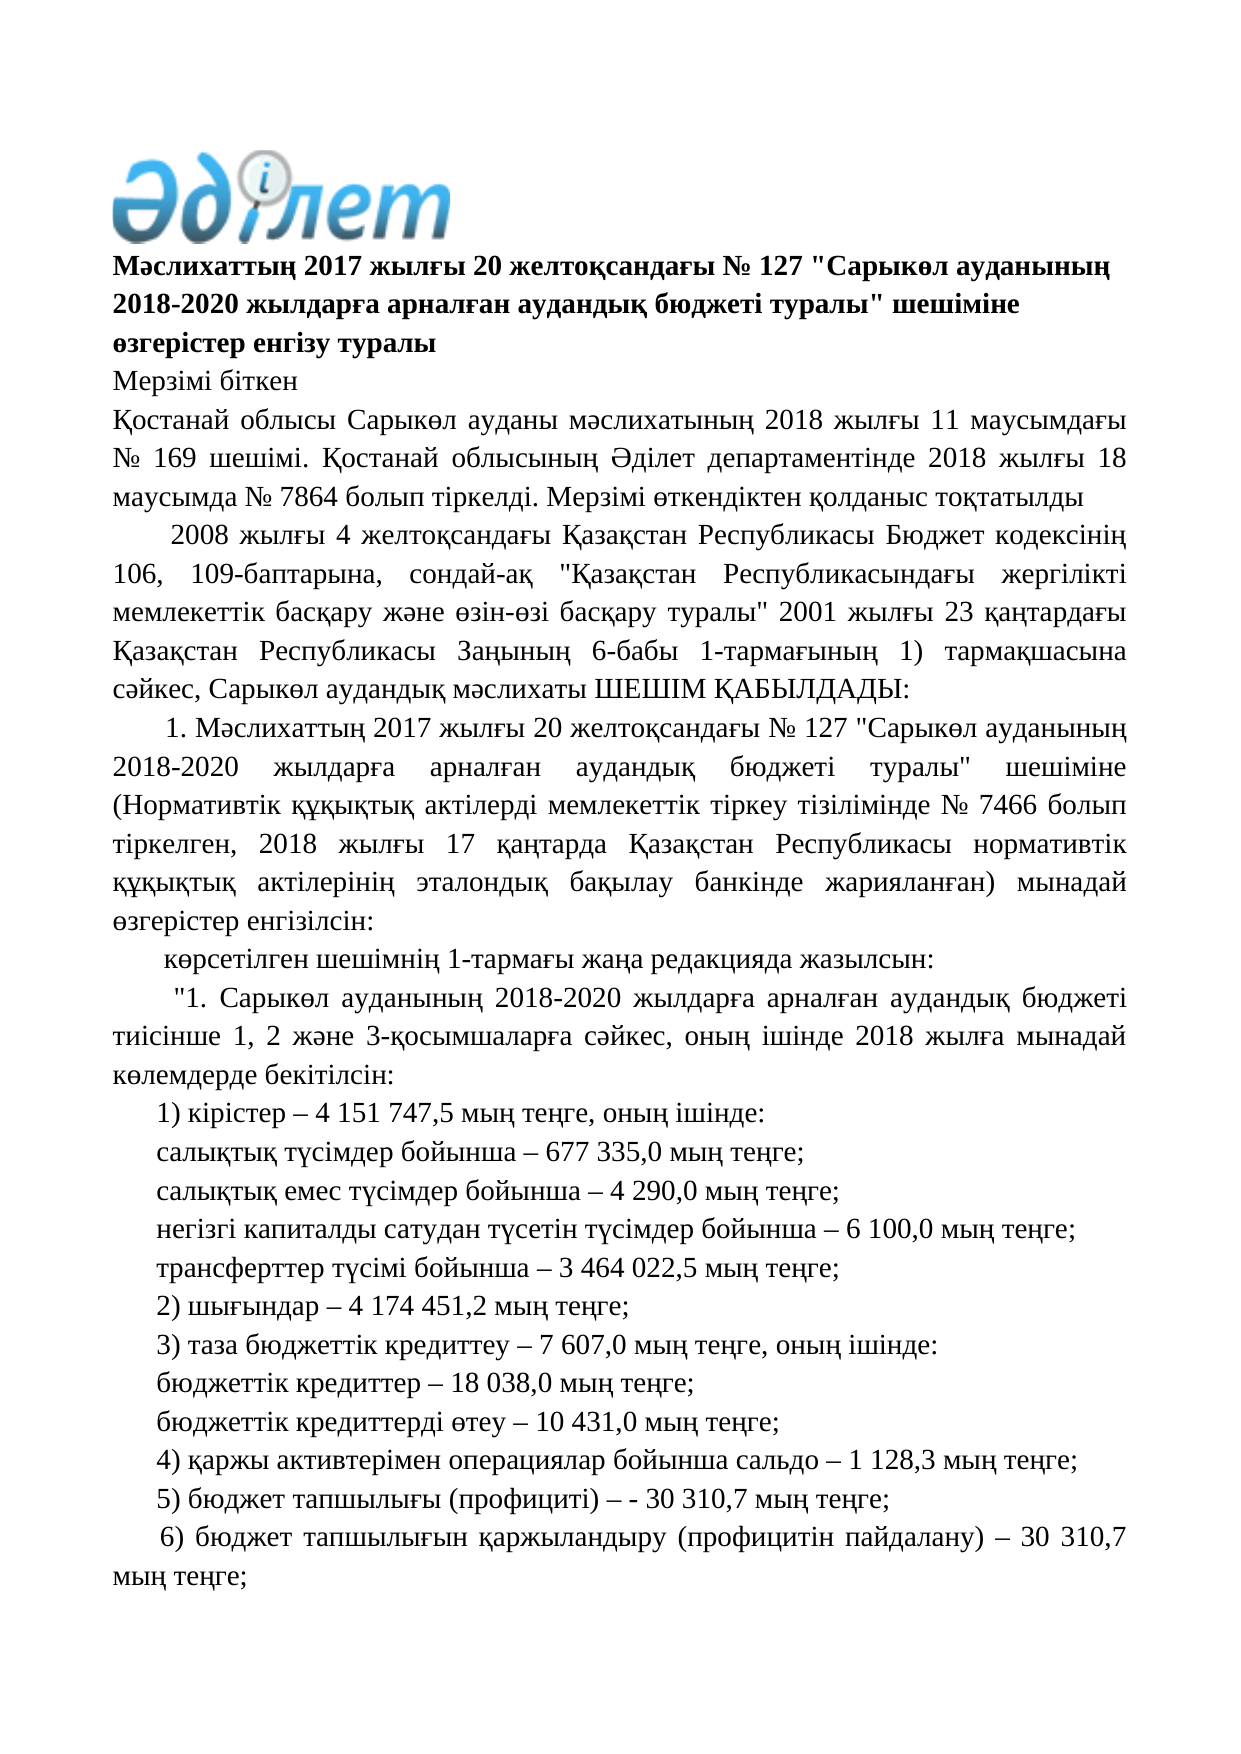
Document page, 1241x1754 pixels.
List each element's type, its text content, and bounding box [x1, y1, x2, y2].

text 1. Мәслихаттың 2017 жылғы 20 желтоқсандағы № 127 "Сарыкөл ауданының 2018-2020 жылдарға арналған аудандық бюджетi туралы" шешiмiне (Нормативтік құқықтық актілерді мемлекеттік тіркеу тізілімінде № 7466 болып тіркелген, 2018 жылғы 17 қаңтарда Қазақстан Республикасы нормативтік құқықтық актілерінің эталондық бақылау банкінде жарияланған) мынадай өзгерiстер енгізілсін: [112, 710, 1128, 936]
text бюджеттік кредиттерді өтеу – 10 431,0 мың теңге; [112, 1404, 1128, 1437]
text негізгі капиталды сатудан түсетін түсімдер бойынша – 6 100,0 мың теңге; [112, 1211, 1128, 1245]
picture [112, 150, 451, 244]
text 1) кірістер – 4 151 747,5 мың теңге, оның ішінде: [112, 1096, 1128, 1129]
text Қостанай облысы Сарыкөл ауданы мәслихатының 2018 жылғы 11 маусымдағы № 169 шешімі. Қостанай облысының Әділет департаментінде 2018 жылғы 18 маусымда № 7864 болып тіркелді. Мерзімі өткендіктен қолданыс тоқтатылды [112, 402, 1128, 512]
text бюджеттiк кредиттер – 18 038,0 мың теңге; [112, 1365, 1128, 1399]
text 5) бюджет тапшылығы (профициті) – - 30 310,7 мың теңге; [112, 1481, 1128, 1514]
text трансферттер түсімі бойынша – 3 464 022,5 мың теңге; [112, 1250, 1128, 1283]
text салықтық түсімдер бойынша – 677 335,0 мың теңге; [112, 1134, 1128, 1168]
text Мәслихаттың 2017 жылғы 20 желтоқсандағы № 127 "Сарыкөл ауданының 2018-2020 жылдарға арналған аудандық бюджеті туралы" шешіміне өзгерістер енгізу туралы [112, 248, 1128, 358]
text 4) қаржы активтерімен операциялар бойынша сальдо – 1 128,3 мың теңге; [112, 1442, 1128, 1476]
text Мерзімі біткен [112, 363, 1128, 397]
text "1. Сарыкөл ауданының 2018-2020 жылдарға арналған аудандық бюджеті тиісінше 1, 2 және 3-қосымшаларға сәйкес, оның ішінде 2018 жылға мынадай көлемдерде бекітілсін: [112, 980, 1128, 1091]
text 2) шығындар – 4 174 451,2 мың теңге; [112, 1288, 1128, 1322]
text 6) бюджет тапшылығын қаржыландыру (профицитін пайдалану) – 30 310,7 мың теңге; [112, 1519, 1128, 1592]
text салықтық емес түсімдер бойынша – 4 290,0 мың теңге; [112, 1173, 1128, 1206]
text 3) таза бюджеттік кредиттеу – 7 607,0 мың теңге, оның iшiнде: [112, 1327, 1128, 1360]
text көрсетілген шешімнің 1-тармағы жаңа редакцияда жазылсын: [112, 941, 1128, 975]
text 2008 жылғы 4 желтоқсандағы Қазақстан Республикасы Бюджет кодексінің 106, 109-баптарына, сондай-ақ "Қазақстан Республикасындағы жергілікті мемлекеттік басқару және өзін-өзі басқару туралы" 2001 жылғы 23 қаңтардағы Қазақстан Республикасы Заңының 6-бабы 1-тармағының 1) тармақшасына сәйкес, Сарыкөл аудандық мәслихаты ШЕШІМ ҚАБЫЛДАДЫ: [112, 517, 1128, 705]
